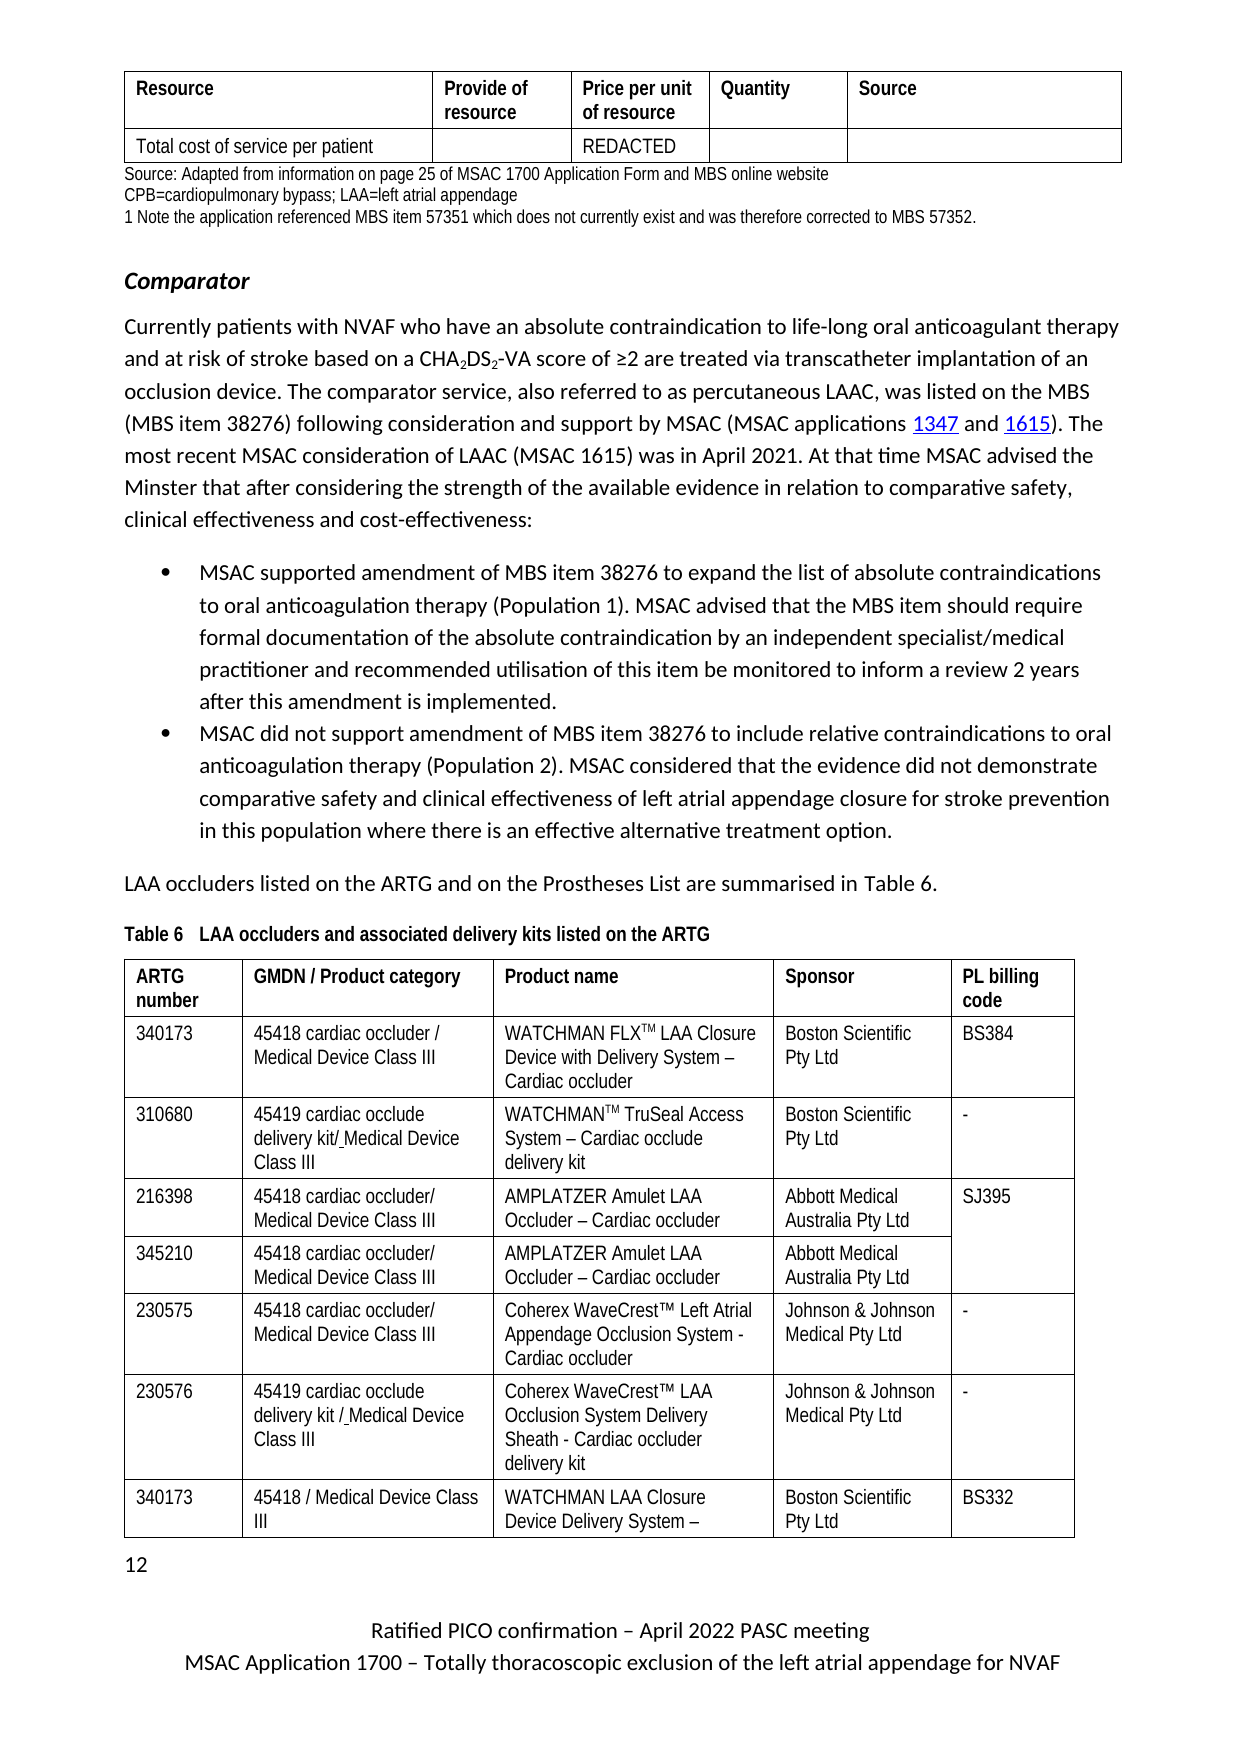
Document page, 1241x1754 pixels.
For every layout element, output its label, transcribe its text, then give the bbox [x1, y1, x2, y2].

table_cell - [952, 1294, 1074, 1374]
table_cell 340173 [125, 1017, 242, 1097]
table_cell [710, 129, 847, 162]
table_header Sponsor [774, 960, 951, 1016]
table_header GMDN / Product category [243, 960, 493, 1016]
table_cell 45419 cardiac occlude delivery kit / Medical Device Class III [243, 1375, 493, 1479]
text Currently patients with NVAF who have an absolute contraindication to life-long oral anticoagulant therapy and at risk of stroke based on a CHA2DS2-VA score of ≥2 are treated via transcatheter implantation of an occlusion device. The comparator service, also referred to as percutaneous LAAC, was listed on the MBS (MBS item 38276) following consideration and support by MSAC (MSAC applications 1347 and 1615). The most recent MSAC consideration of LAAC (MSAC 1615) was in April 2021. At that time MSAC advised the Minster that after considering the strength of the available evidence in relation to comparative safety, clinical effectiveness and cost-effectiveness: [124, 312, 1122, 533]
table_cell 230575 [125, 1294, 242, 1374]
list MSAC did not support amendment of MBS item 38276 to include relative contraindications to oral anticoagulation therapy (Population 2). MSAC considered that the evidence did not demonstrate comparative safety and clinical effectiveness of left atrial appendage closure for stroke prevention in this population where there is an effective alternative treatment option. [162, 719, 1122, 844]
table_cell 216398 [125, 1179, 242, 1236]
text LAA occluders listed on the ARTG and on the Prostheses List are summarised in Table 6. [124, 869, 1122, 897]
table_cell Coherex WaveCrest™ Left Atrial Appendage Occlusion System - Cardiac occluder [494, 1294, 773, 1374]
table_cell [243, 1480, 493, 1537]
table_cell 340173 [125, 1480, 242, 1537]
table_header Quantity [710, 72, 847, 128]
table_cell 345210 [125, 1237, 242, 1293]
table_header Source [848, 72, 1121, 128]
table_header Resource [125, 72, 432, 128]
text Table 6 LAA occluders and associated delivery kits listed on the ARTG [124, 922, 1122, 946]
table_cell WATCHMANTM TruSeal Access System – Cardiac occlude delivery kit [494, 1098, 773, 1178]
table_cell SJ395 [952, 1179, 1074, 1236]
table_header Provide of resource [433, 72, 571, 128]
table_header Price per unit of resource [572, 72, 709, 128]
table_header PL billing code [952, 960, 1074, 1016]
table_cell Johnson & Johnson Medical Pty Ltd [774, 1294, 951, 1374]
subtitle Comparator [124, 265, 1122, 295]
table_cell [433, 129, 571, 162]
table_header Product name [494, 960, 773, 1016]
table_cell [952, 1236, 1074, 1293]
table_cell REDACTED [572, 129, 709, 162]
table_cell WATCHMAN FLXTM LAA Closure Device with Delivery System – Cardiac occluder [494, 1017, 773, 1097]
table_cell 45418 cardiac occluder/ Medical Device Class III [243, 1294, 493, 1374]
list MSAC supported amendment of MBS item 38276 to expand the list of absolute contraindications to oral anticoagulation therapy (Population 1). MSAC advised that the MBS item should require formal documentation of the absolute contraindication by an independent specialist/medical practitioner and recommended utilisation of this item be monitored to inform a review 2 years after this amendment is implemented. [162, 558, 1122, 715]
table_cell Coherex WaveCrest™ LAA Occlusion System Delivery Sheath - Cardiac occluder delivery kit [494, 1375, 773, 1479]
table_cell Abbott Medical Australia Pty Ltd [774, 1179, 951, 1236]
table_cell 230576 [125, 1375, 242, 1479]
table_cell Boston Scientific Pty Ltd [774, 1098, 951, 1178]
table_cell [494, 1480, 773, 1537]
table_cell 45419 cardiac occlude delivery kit/ Medical Device Class III [243, 1098, 493, 1178]
table_cell 45418 cardiac occluder / Medical Device Class III [243, 1017, 493, 1097]
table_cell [774, 1480, 951, 1537]
table_cell Johnson & Johnson Medical Pty Ltd [774, 1375, 951, 1479]
table_cell 45418 cardiac occluder/ Medical Device Class III [243, 1179, 493, 1236]
table_cell - [952, 1375, 1074, 1479]
table_cell AMPLATZER Amulet LAA Occluder – Cardiac occluder [494, 1237, 773, 1293]
table_cell Total cost of service per patient [125, 129, 432, 162]
table_cell BS332 [952, 1480, 1074, 1537]
table_cell - [952, 1098, 1074, 1178]
table_cell 45418 cardiac occluder/ Medical Device Class III [243, 1237, 493, 1293]
text CPB=cardiopulmonary bypass; LAA=left atrial appendage [124, 184, 1122, 206]
table_cell 310680 [125, 1098, 242, 1178]
table_cell Abbott Medical Australia Pty Ltd [774, 1237, 951, 1293]
text 1 Note the application referenced MBS item 57351 which does not currently exist and was therefore corrected to MBS 57352. [124, 206, 1122, 227]
table_cell Boston Scientific Pty Ltd [774, 1017, 951, 1097]
table_cell BS384 [952, 1017, 1074, 1097]
table_header ARTG number [125, 960, 242, 1016]
text Source: Adapted from information on page 25 of MSAC 1700 Application Form and MBS online website [124, 163, 1122, 184]
table_cell [848, 129, 1121, 162]
table_cell AMPLATZER Amulet LAA Occluder – Cardiac occluder [494, 1179, 773, 1236]
